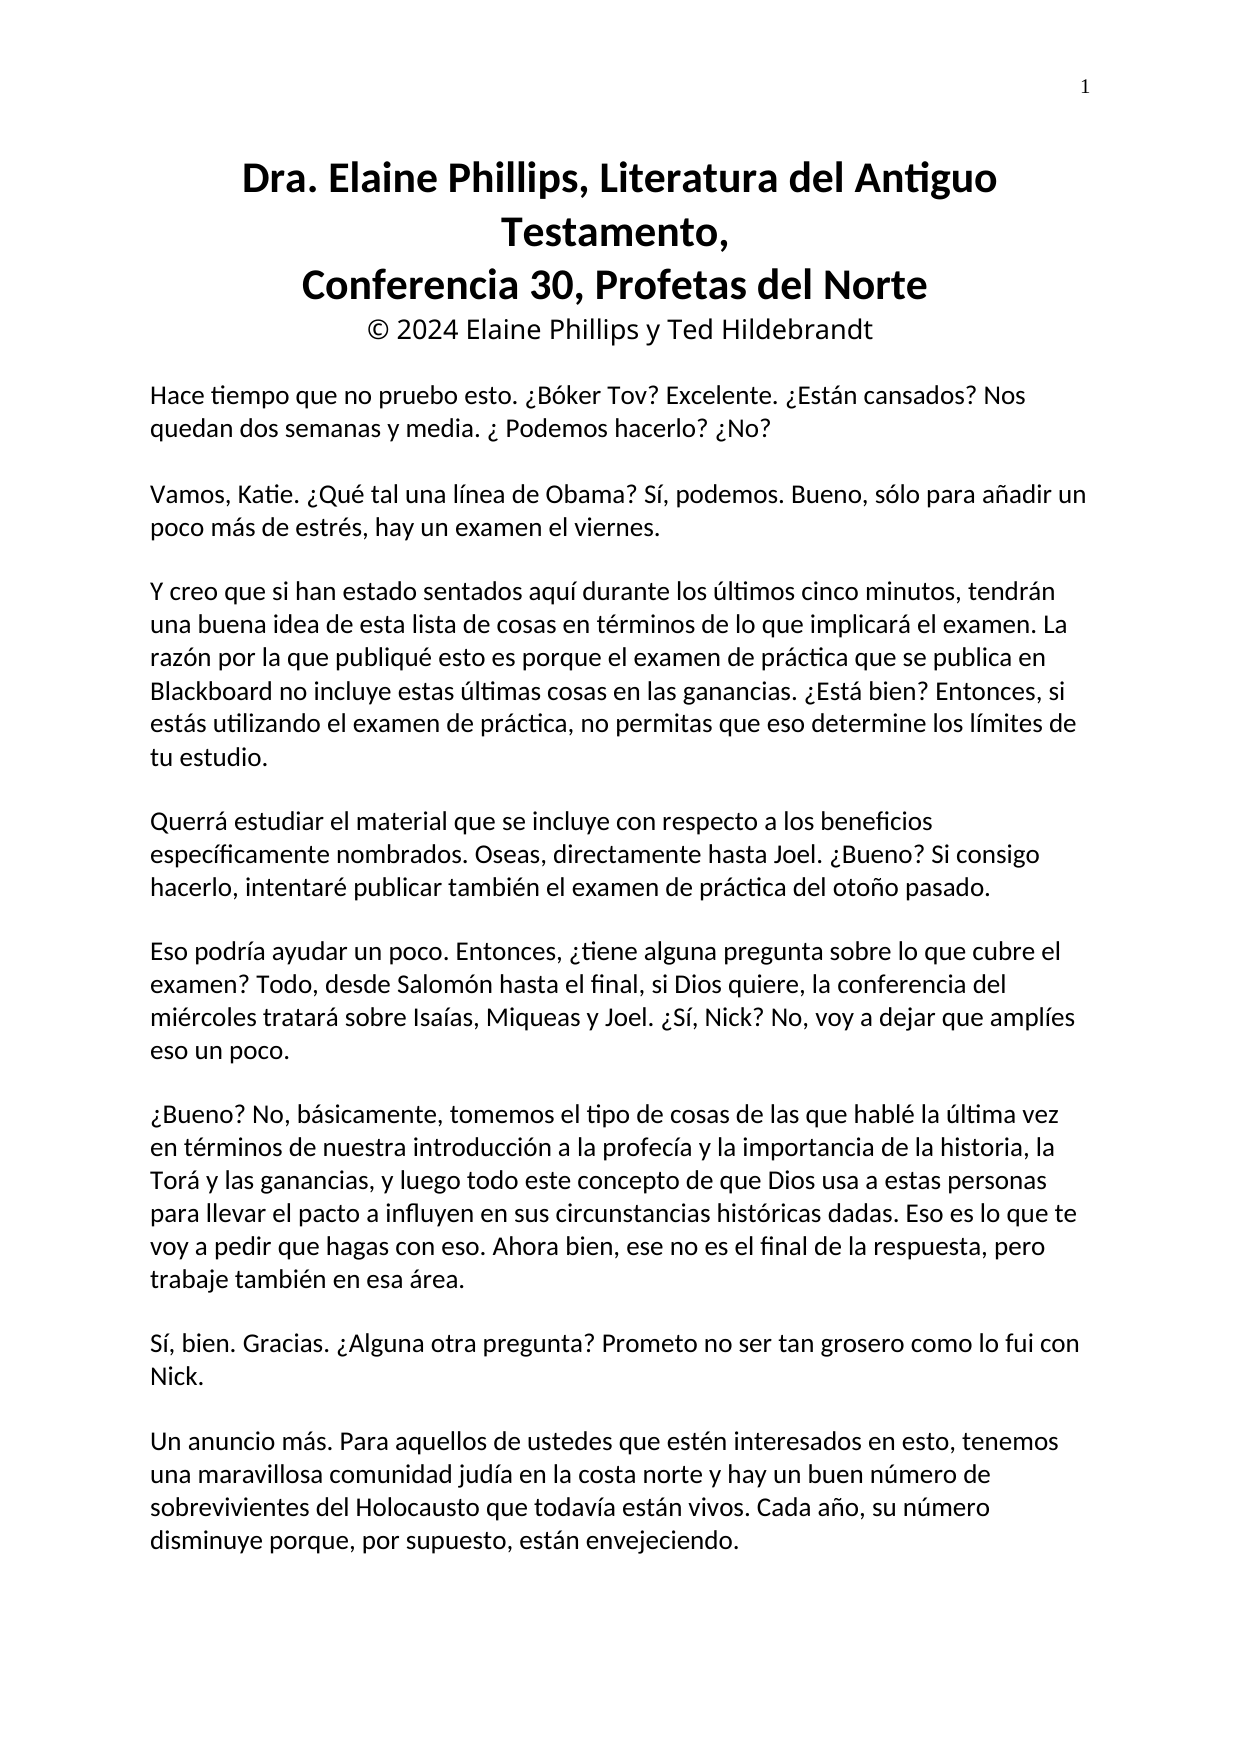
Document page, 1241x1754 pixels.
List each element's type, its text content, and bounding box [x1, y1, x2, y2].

text Vamos, Katie. ¿Qué tal una línea de Obama? Sí, podemos. Bueno, sólo para añadir un poco más de estrés, hay un examen el viernes. [150, 477, 1090, 543]
text Sí, bien. Gracias. ¿Alguna otra pregunta? Prometo no ser tan grosero como lo fui con Nick. [150, 1327, 1090, 1393]
text Eso podría ayudar un poco. Entonces, ¿tiene alguna pregunta sobre lo que cubre el examen? Todo, desde Salomón hasta el final, si Dios quiere, la conferencia del miércoles tratará sobre Isaías, Miqueas y Joel. ¿Sí, Nick? No, voy a dejar que amplíes eso un poco. [150, 934, 1090, 1066]
text Querrá estudiar el material que se incluye con respecto a los beneficios específicamente nombrados. Oseas, directamente hasta Joel. ¿Bueno? Si consigo hacerlo, intentaré publicar también el examen de práctica del otoño pasado. [150, 804, 1090, 903]
text Y creo que si han estado sentados aquí durante los últimos cinco minutos, tendrán una buena idea de esta lista de cosas en términos de lo que implicará el examen. La razón por la que publiqué esto es porque el examen de práctica que se publica en Blackboard no incluye estas últimas cosas en las ganancias. ¿Está bien? Entonces, si estás utilizando el examen de práctica, no permitas que eso determine los límites de tu estudio. [150, 574, 1090, 773]
text Hace tiempo que no pruebo esto. ¿Bóker Tov? Excelente. ¿Están cansados? Nos quedan dos semanas y media. ¿ Podemos hacerlo? ¿No? [150, 378, 1090, 444]
text Dra. Elaine Phillips, Literatura del Antiguo Testamento, Conferencia 30, Profetas del Norte © 2024 Elaine Phillips y Ted Hildebrandt [150, 150, 1090, 347]
text Un anuncio más. Para aquellos de ustedes que estén interesados en esto, tenemos una maravillosa comunidad judía en la costa norte y hay un buen número de sobrevivientes del Holocausto que todavía están vivos. Cada año, su número disminuye porque, por supuesto, están envejeciendo. [150, 1424, 1090, 1556]
text ¿Bueno? No, básicamente, tomemos el tipo de cosas de las que hablé la última vez en términos de nuestra introducción a la profecía y la importancia de la historia, la Torá y las ganancias, y luego todo este concepto de que Dios usa a estas personas para llevar el pacto a influyen en sus circunstancias históricas dadas. Eso es lo que te voy a pedir que hagas con eso. Ahora bien, ese no es el final de la respuesta, pero trabaje también en esa área. [150, 1097, 1090, 1295]
